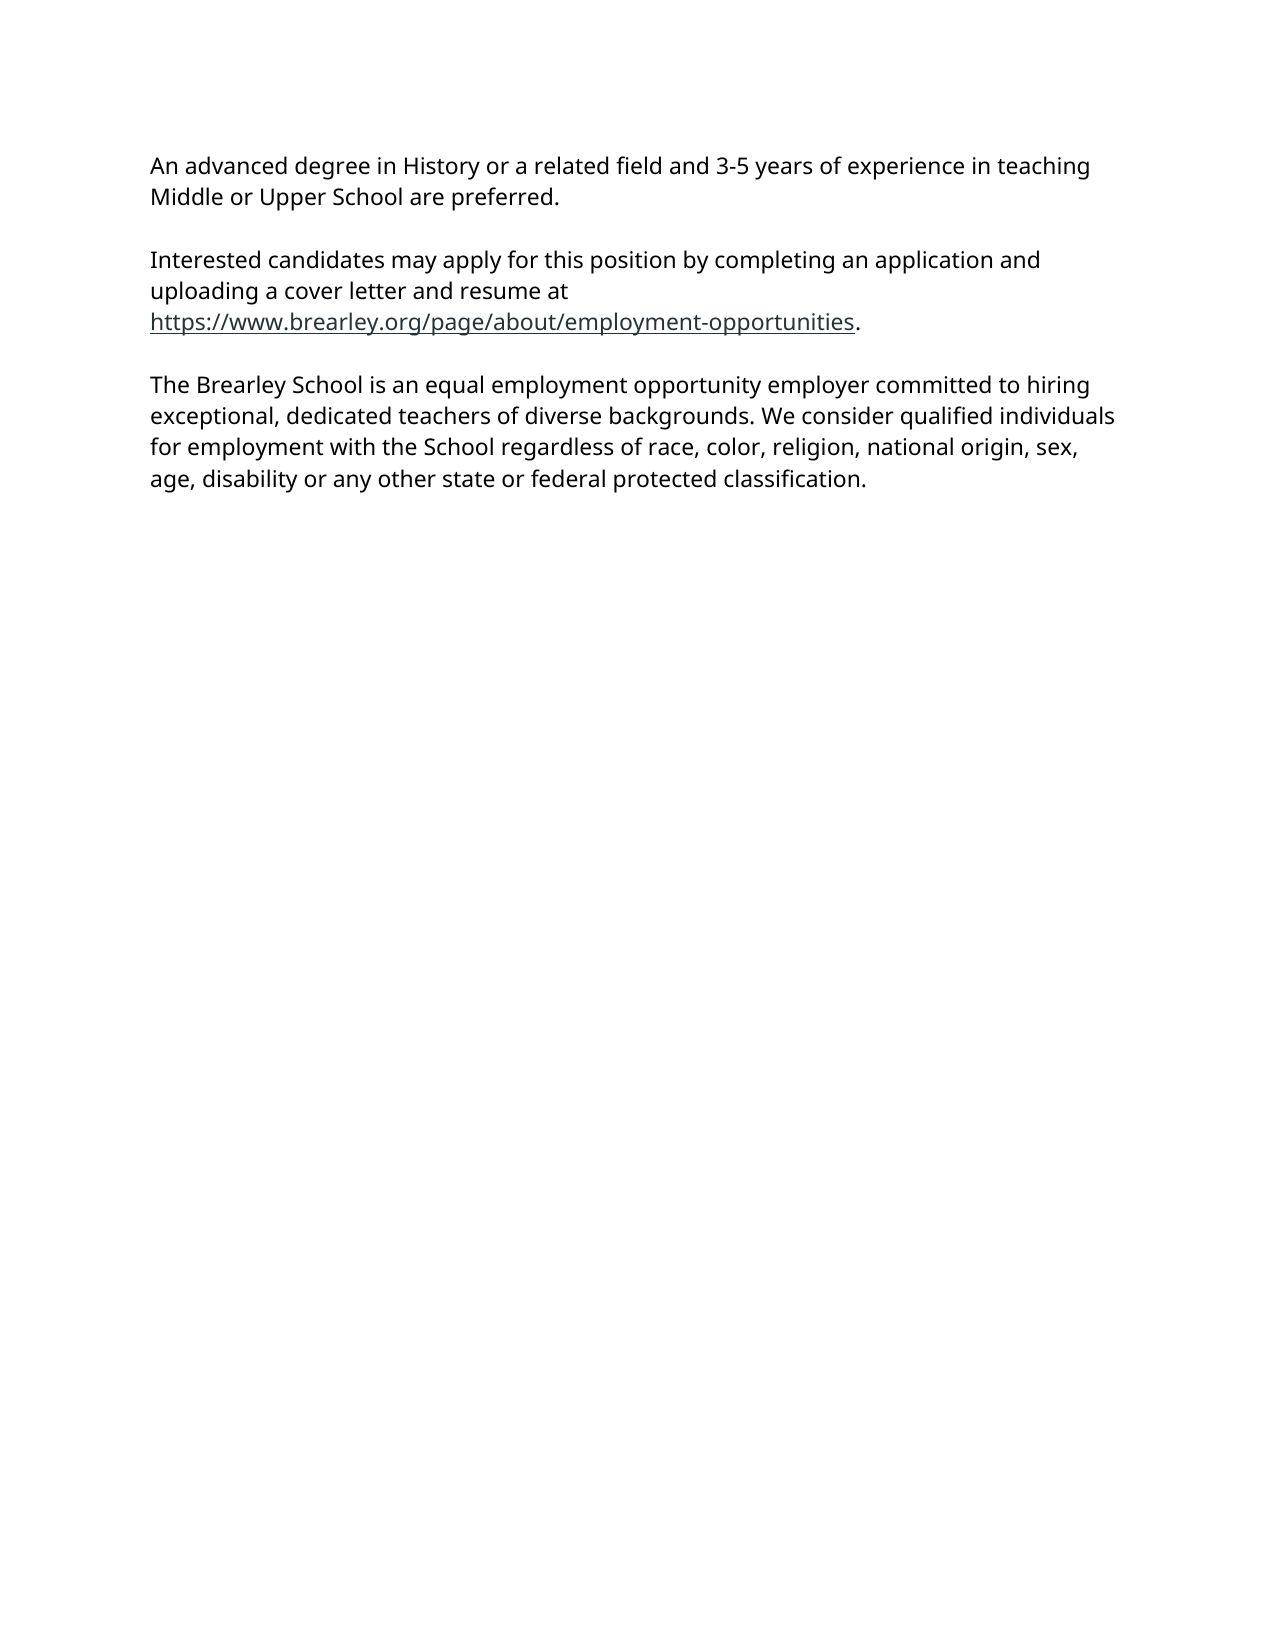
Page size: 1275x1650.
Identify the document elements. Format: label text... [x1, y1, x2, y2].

text The Brearley School is an equal employment opportunity employer committed to hiring exceptional, dedicated teachers of diverse backgrounds. We consider qualified individuals for employment with the School regardless of race, color, religion, national origin, sex, age, disability or any other state or federal protected classification. [150, 369, 1125, 494]
text Interested candidates may apply for this position by completing an application and uploading a cover letter and resume at https://www.brearley.org/page/about/employment-opportunities. [150, 244, 1125, 337]
text An advanced degree in History or a related field and 3-5 years of experience in teaching Middle or Upper School are preferred. [150, 150, 1125, 212]
